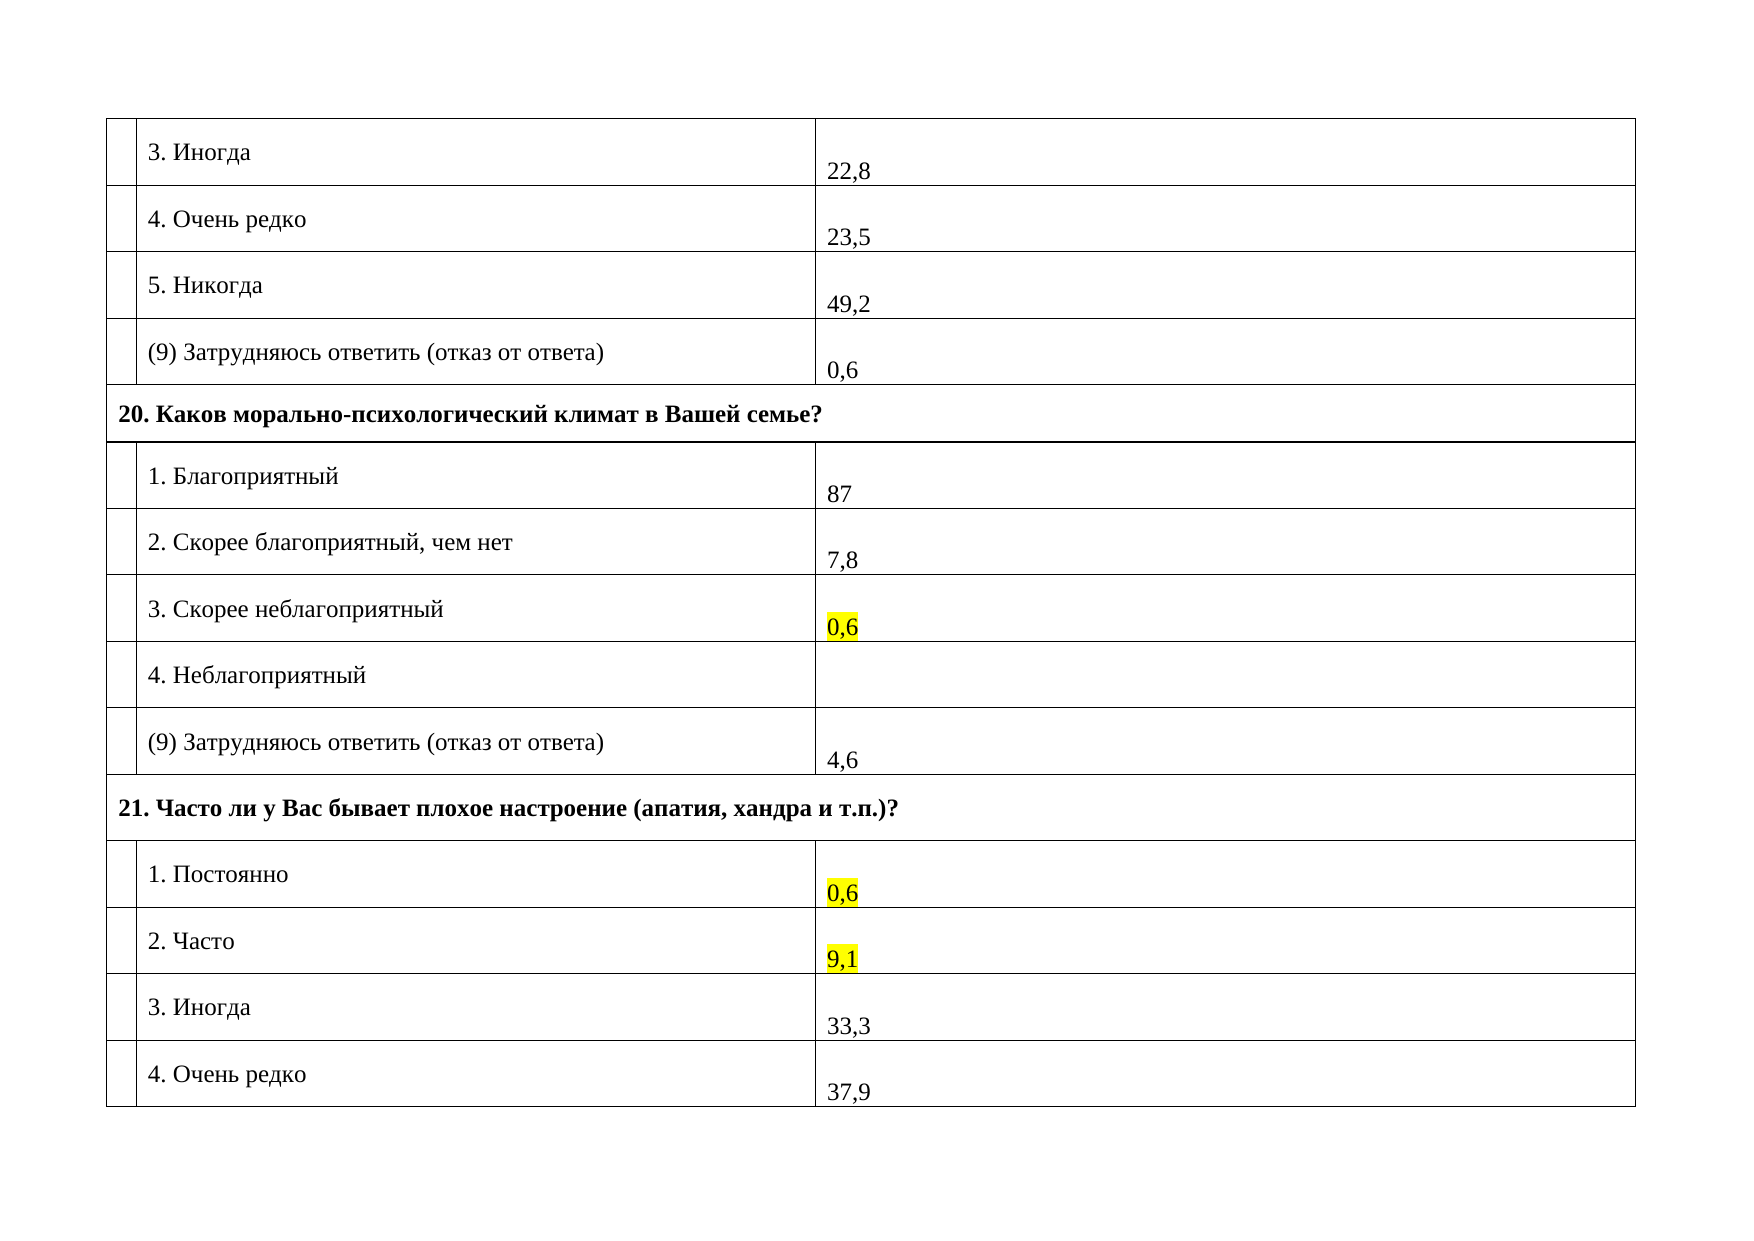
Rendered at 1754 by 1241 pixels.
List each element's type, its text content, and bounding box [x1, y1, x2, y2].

table_cell [107, 908, 136, 973]
table_cell 4. Очень редко [137, 1041, 815, 1106]
table_cell 0,6 [816, 575, 1635, 641]
table_cell 22,8 [816, 119, 1635, 184]
table_cell 1. Постоянно [137, 841, 815, 907]
table_cell 0,6 [816, 319, 1635, 384]
table_cell 20. Каков морально-психологический климат в Вашей семье? [107, 385, 1635, 441]
table_cell 1. Благоприятный [137, 443, 815, 508]
table_cell [107, 974, 136, 1039]
table_cell 3. Скорее неблагоприятный [137, 575, 815, 641]
table_cell 33,3 [816, 974, 1635, 1039]
table_cell 3. Иногда [137, 974, 815, 1039]
table_cell [107, 443, 136, 508]
table_cell [107, 642, 136, 707]
table_cell (9) Затрудняюсь ответить (отказ от ответа) [137, 708, 815, 774]
table_cell [107, 708, 136, 774]
table_cell [107, 841, 136, 907]
table_cell 0,6 [816, 841, 1635, 907]
table_cell 37,9 [816, 1041, 1635, 1106]
table_cell 2. Скорее благоприятный, чем нет [137, 509, 815, 574]
table_cell 4. Очень редко [137, 186, 815, 251]
table_cell 7,8 [816, 509, 1635, 574]
table_cell 4,6 [816, 708, 1635, 774]
table_cell [107, 186, 136, 251]
table_cell [816, 642, 1635, 707]
table_cell [107, 509, 136, 574]
table_cell 23,5 [816, 186, 1635, 251]
table_cell 2. Часто [137, 908, 815, 973]
table_cell 21. Часто ли у Вас бывает плохое настроение (апатия, хандра и т.п.)? [107, 775, 1635, 840]
table_cell 87 [816, 443, 1635, 508]
table_cell [107, 119, 136, 184]
table_cell [107, 319, 136, 384]
table_cell [107, 1041, 136, 1106]
table_cell 4. Неблагоприятный [137, 642, 815, 707]
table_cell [137, 319, 815, 384]
table_cell [107, 252, 136, 317]
table_cell 5. Никогда [137, 252, 815, 317]
table_cell [107, 575, 136, 641]
table_cell 9,1 [816, 908, 1635, 973]
table_cell 49,2 [816, 252, 1635, 317]
table_cell 3. Иногда [137, 119, 815, 184]
